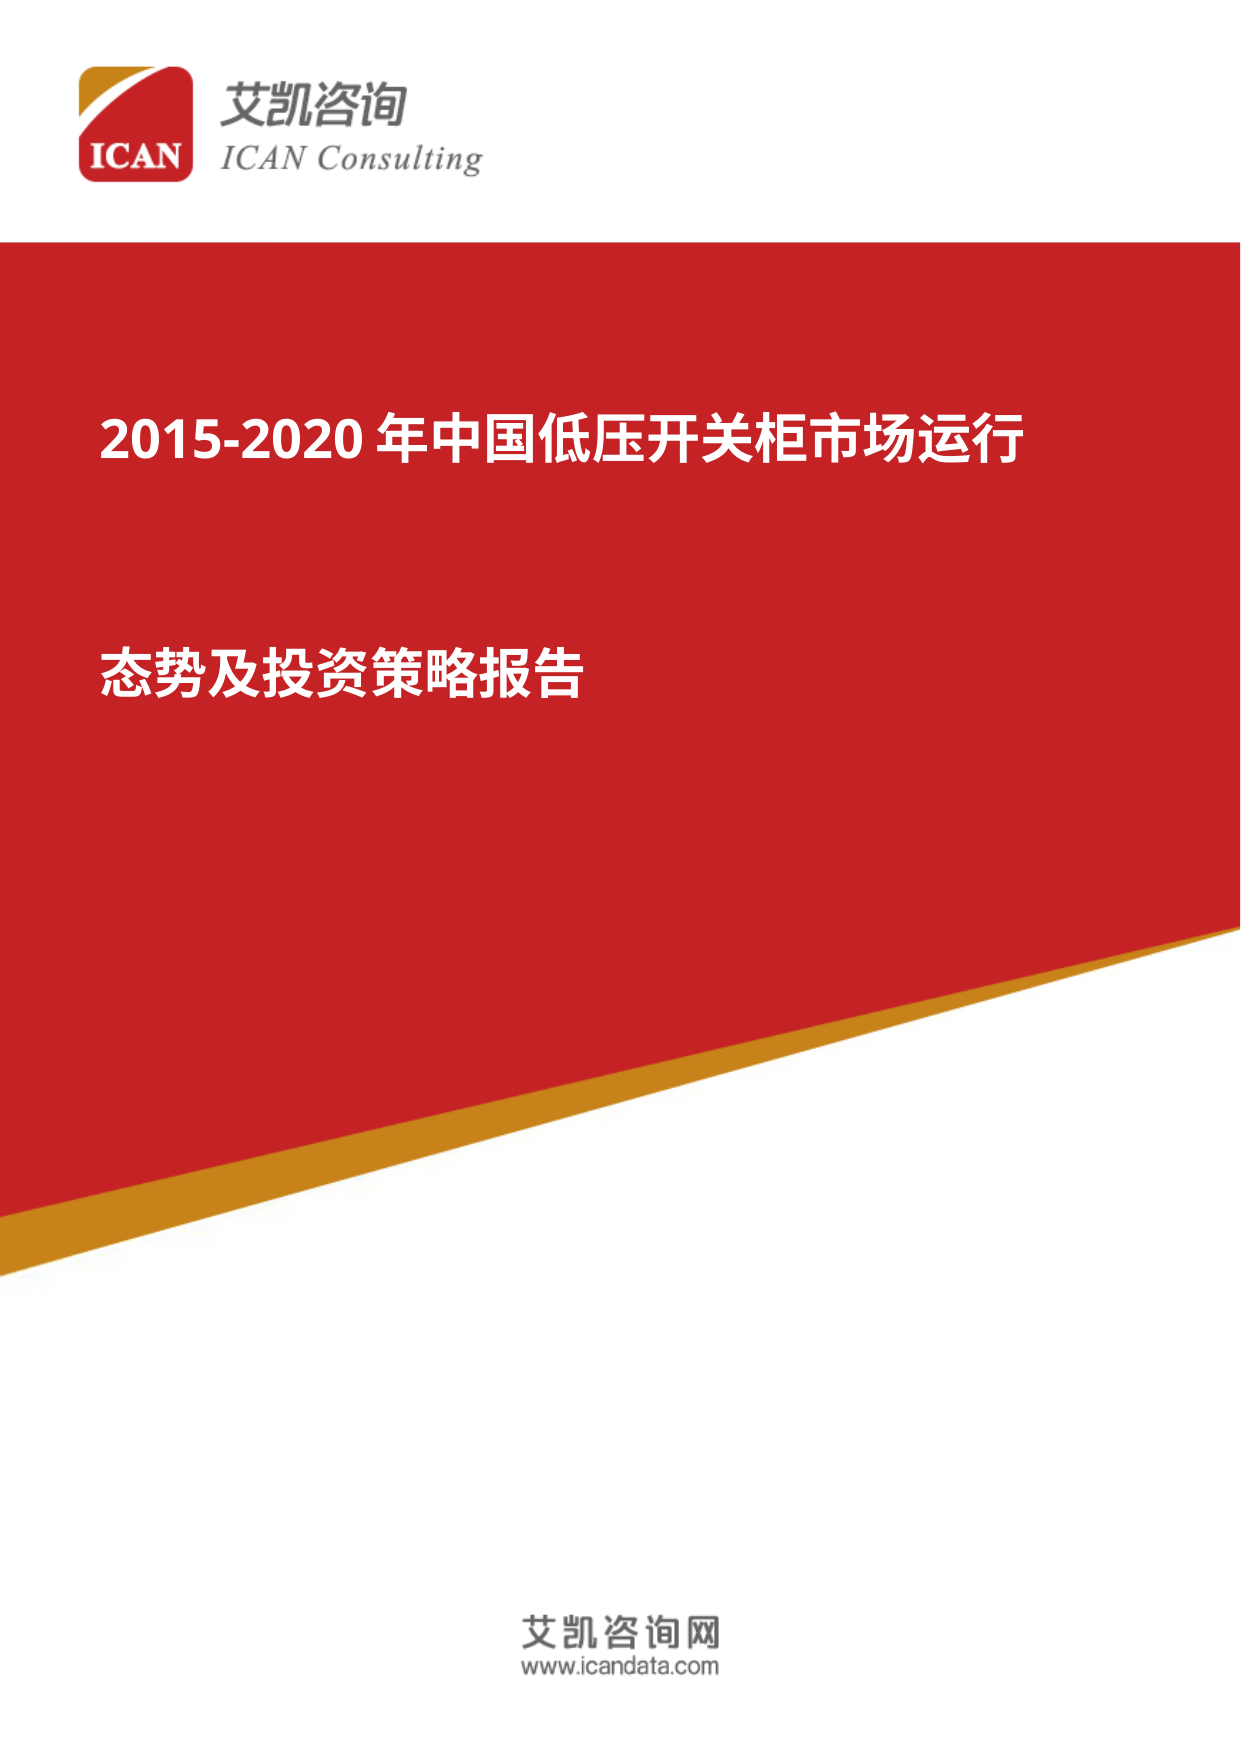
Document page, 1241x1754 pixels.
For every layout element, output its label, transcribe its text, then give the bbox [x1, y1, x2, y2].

picture [0, 5, 1241, 1754]
subtitle 2015-2020年中国低压开关柜市场运行态势及投资策略报告 [99, 386, 1053, 718]
